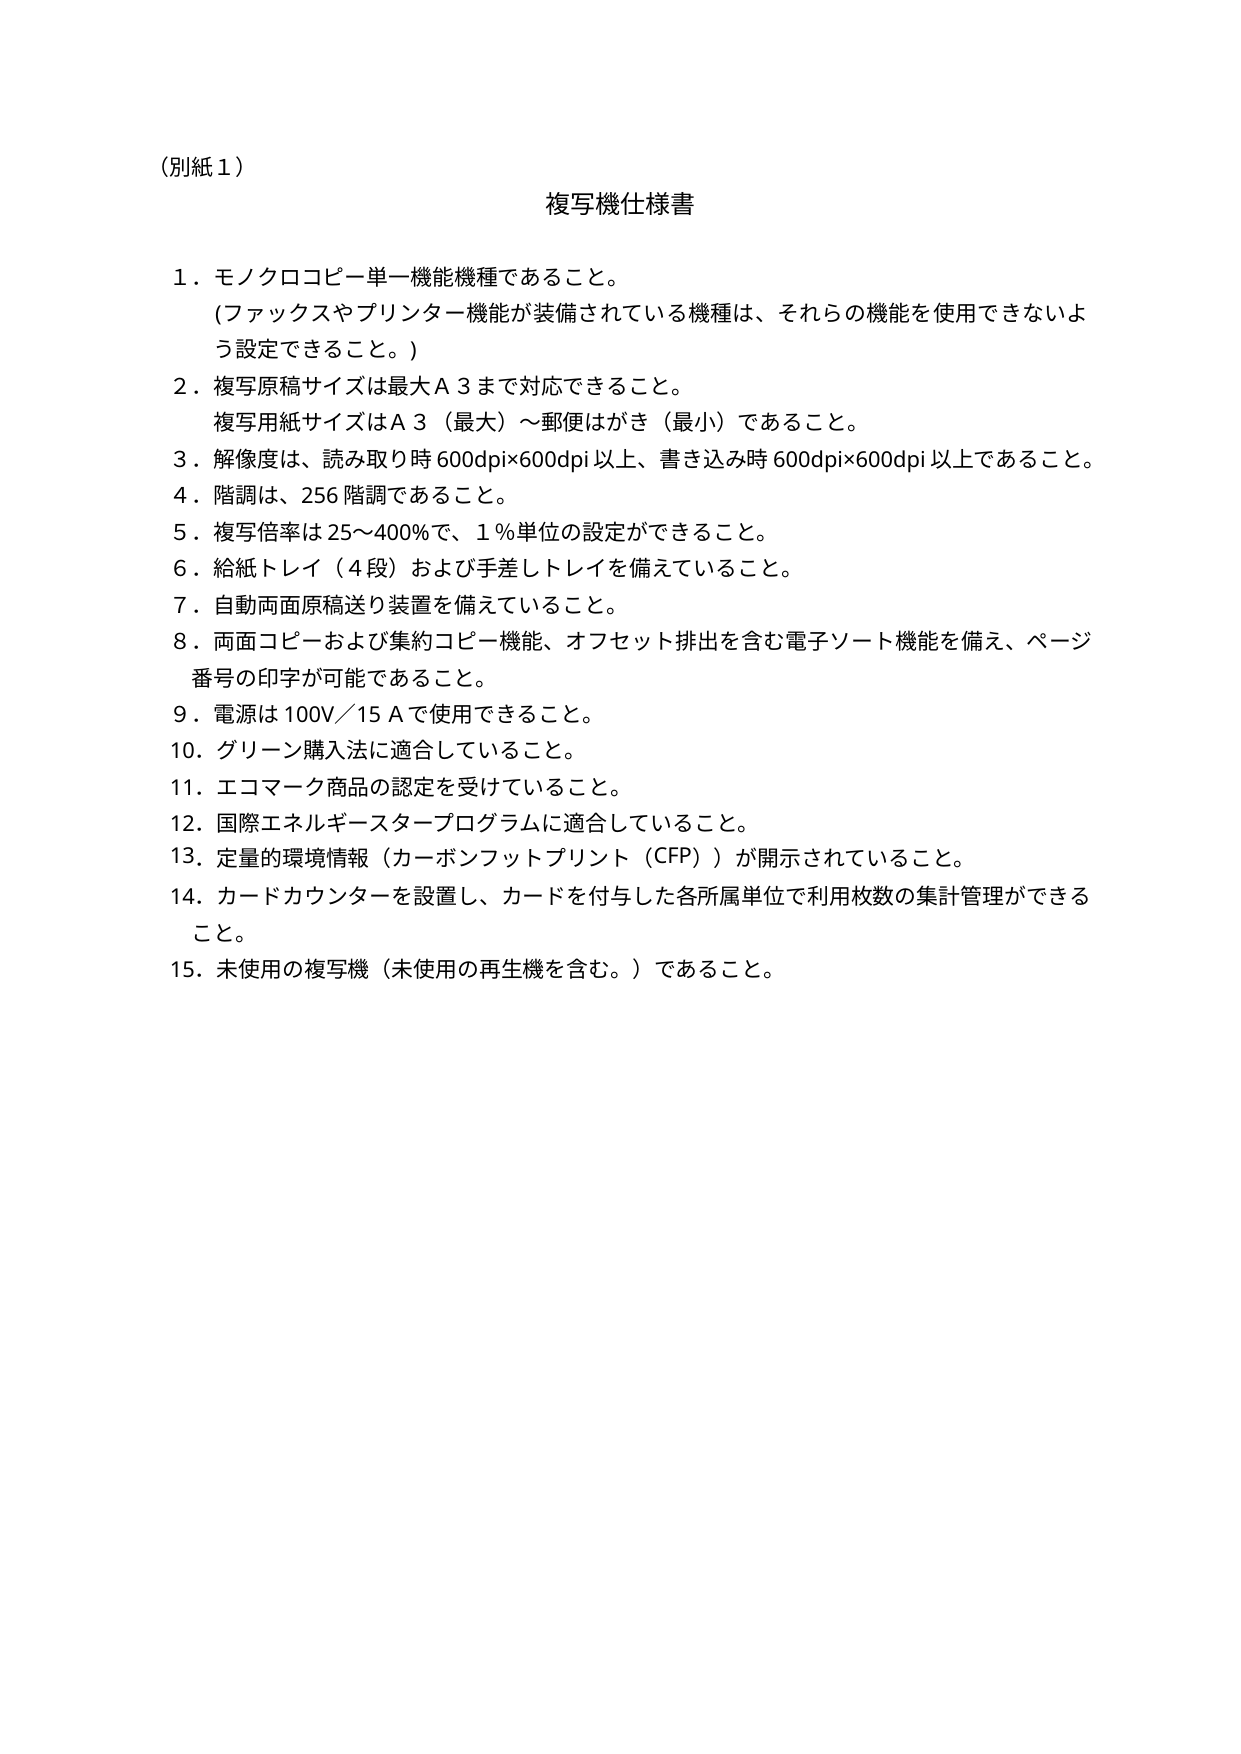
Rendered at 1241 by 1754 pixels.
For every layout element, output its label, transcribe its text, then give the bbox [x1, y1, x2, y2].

text ９．電源は100V／15Ａで使用できること。 [148, 695, 1092, 731]
text ５．複写倍率は25～400%で、１％単位の設定ができること。 [148, 512, 1092, 549]
text 15．未使用の複写機（未使用の再生機を含む。）であること。 [148, 950, 1092, 986]
text ６．給紙トレイ（４段）および手差しトレイを備えていること。 [148, 549, 1092, 585]
text (ファックスやプリンター機能が装備されている機種は、それらの機能を使用できないよう設定できること。) [148, 294, 1092, 367]
text 14．カードカウンターを設置し、カードを付与した各所属単位で利用枚数の集計管理ができること。 [148, 877, 1092, 950]
text 複写機仕様書 [148, 184, 1092, 221]
text ４．階調は、256階調であること。 [148, 476, 1092, 512]
text 12．国際エネルギースタープログラムに適合していること。 [148, 804, 1092, 841]
text 11．エコマーク商品の認定を受けていること。 [148, 768, 1092, 804]
text 13．定量的環境情報（カーボンフットプリント（CFP））が開示されていること。 [148, 841, 1092, 877]
text 10．グリーン購入法に適合していること。 [148, 731, 1092, 768]
text ３．解像度は、読み取り時600dpi×600dpi以上、書き込み時600dpi×600dpi以上であること。 [148, 439, 1092, 476]
text （別紙１） [148, 148, 1092, 184]
text 複写用紙サイズはＡ３（最大）～郵便はがき（最小）であること。 [148, 403, 1092, 439]
text １．モノクロコピー単一機能機種であること。 [148, 257, 1092, 294]
text ２．複写原稿サイズは最大Ａ３まで対応できること。 [148, 367, 1092, 403]
text ８．両面コピーおよび集約コピー機能、オフセット排出を含む電子ソート機能を備え、ページ番号の印字が可能であること。 [148, 622, 1092, 695]
text ７．自動両面原稿送り装置を備えていること。 [148, 585, 1092, 622]
